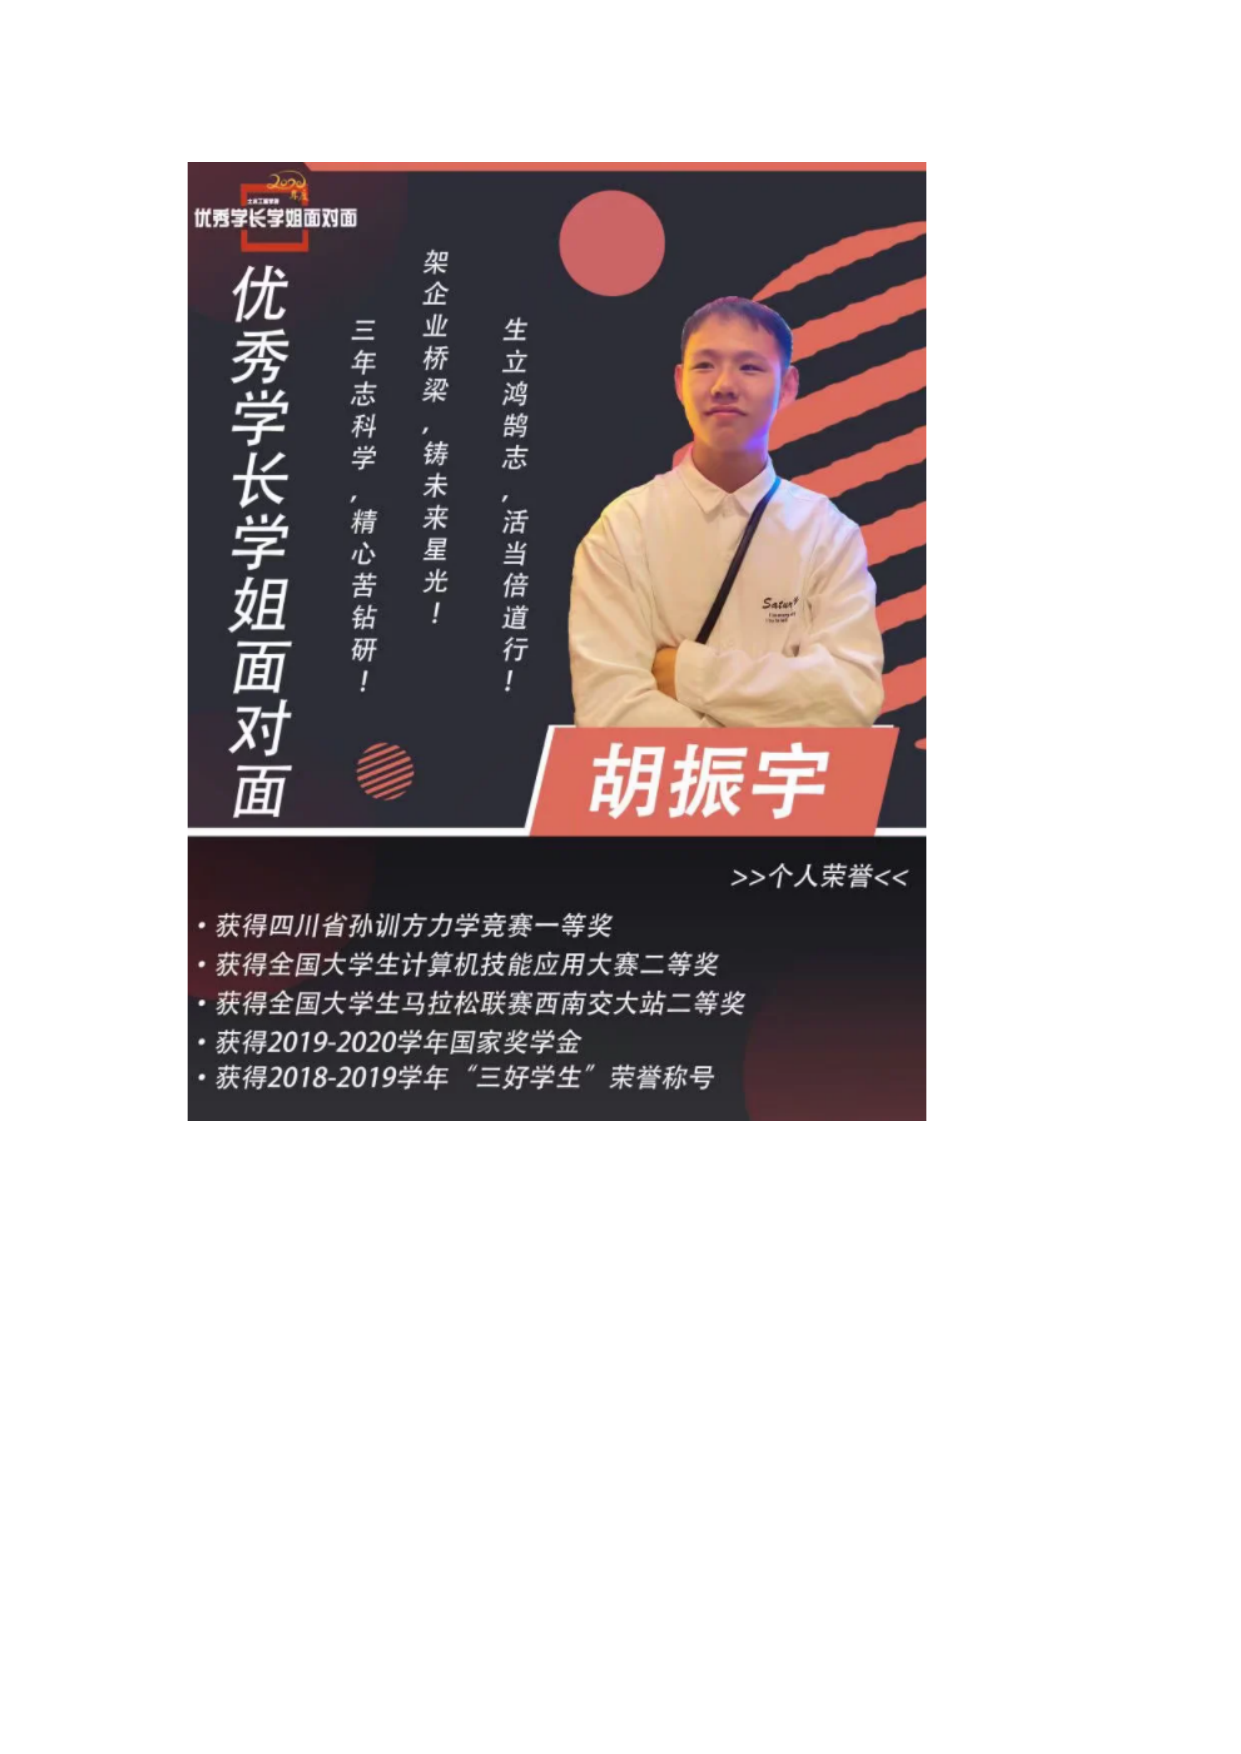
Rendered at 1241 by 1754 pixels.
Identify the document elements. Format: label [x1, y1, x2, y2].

picture [187, 162, 927, 1121]
